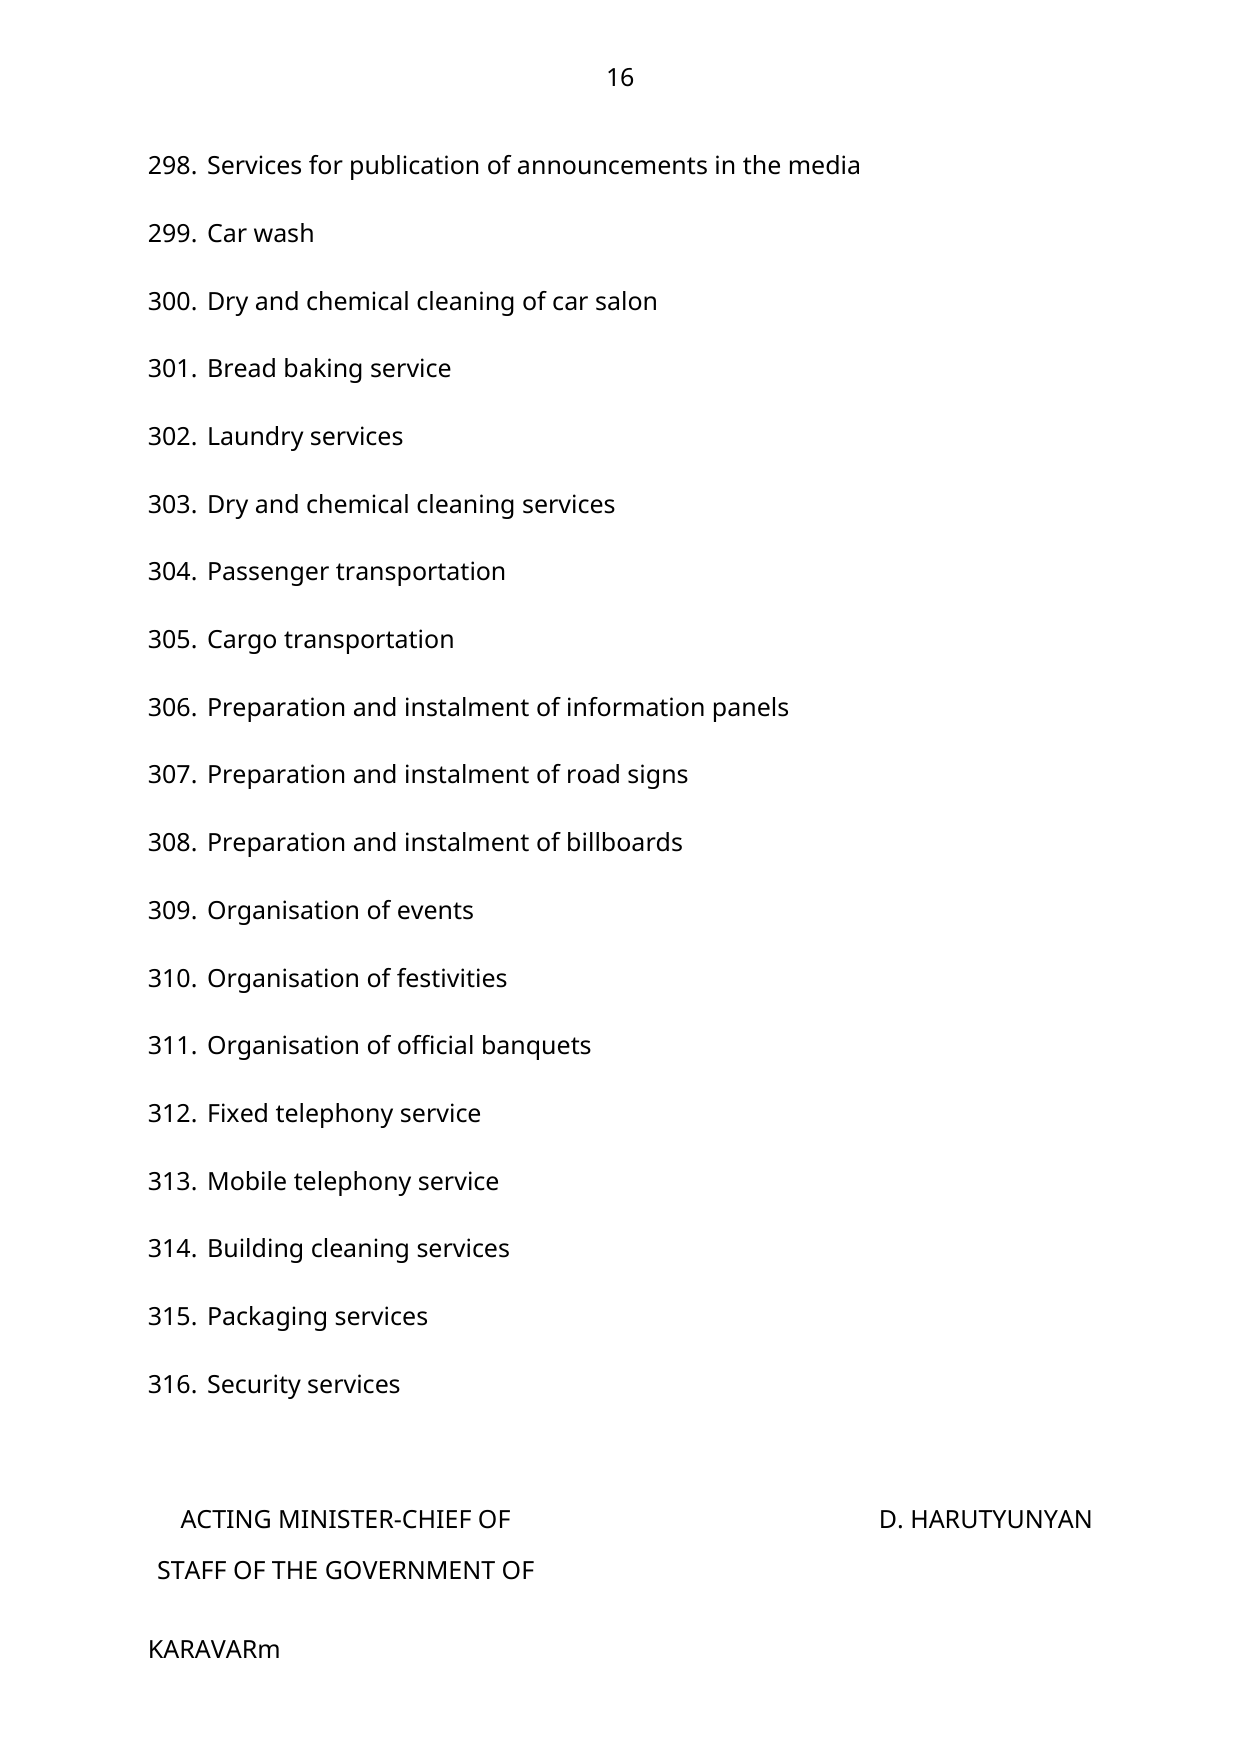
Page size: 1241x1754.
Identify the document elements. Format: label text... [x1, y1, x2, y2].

text 310. Organisation of festivities [148, 960, 1092, 994]
text 313. Mobile telephony service [148, 1163, 1092, 1197]
text 300. Dry and chemical cleaning of car salon [148, 283, 1092, 317]
text 309. Organisation of events [148, 892, 1092, 927]
text 312. Fixed telephony service [148, 1096, 1092, 1130]
text 306. Preparation and instalment of information panels [148, 689, 1092, 723]
text 307. Preparation and instalment of road signs [148, 757, 1092, 791]
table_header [136, 1502, 561, 1587]
table_header D. HARUTYUNYAN [561, 1502, 1104, 1587]
text 299. Car wash [148, 215, 1092, 249]
text 304. Passenger transportation [148, 554, 1092, 588]
text 311. Organisation of official banquets [148, 1028, 1092, 1062]
text 305. Cargo transportation [148, 622, 1092, 656]
text 302. Laundry services [148, 418, 1092, 453]
text 316. Security services [148, 1366, 1092, 1401]
text 301. Bread baking service [148, 351, 1092, 385]
text 303. Dry and chemical cleaning services [148, 486, 1092, 520]
text 298. Services for publication of announcements in the media [148, 148, 1092, 182]
text 315. Packaging services [148, 1299, 1092, 1333]
text 308. Preparation and instalment of billboards [148, 825, 1092, 859]
text 314. Building cleaning services [148, 1231, 1092, 1265]
